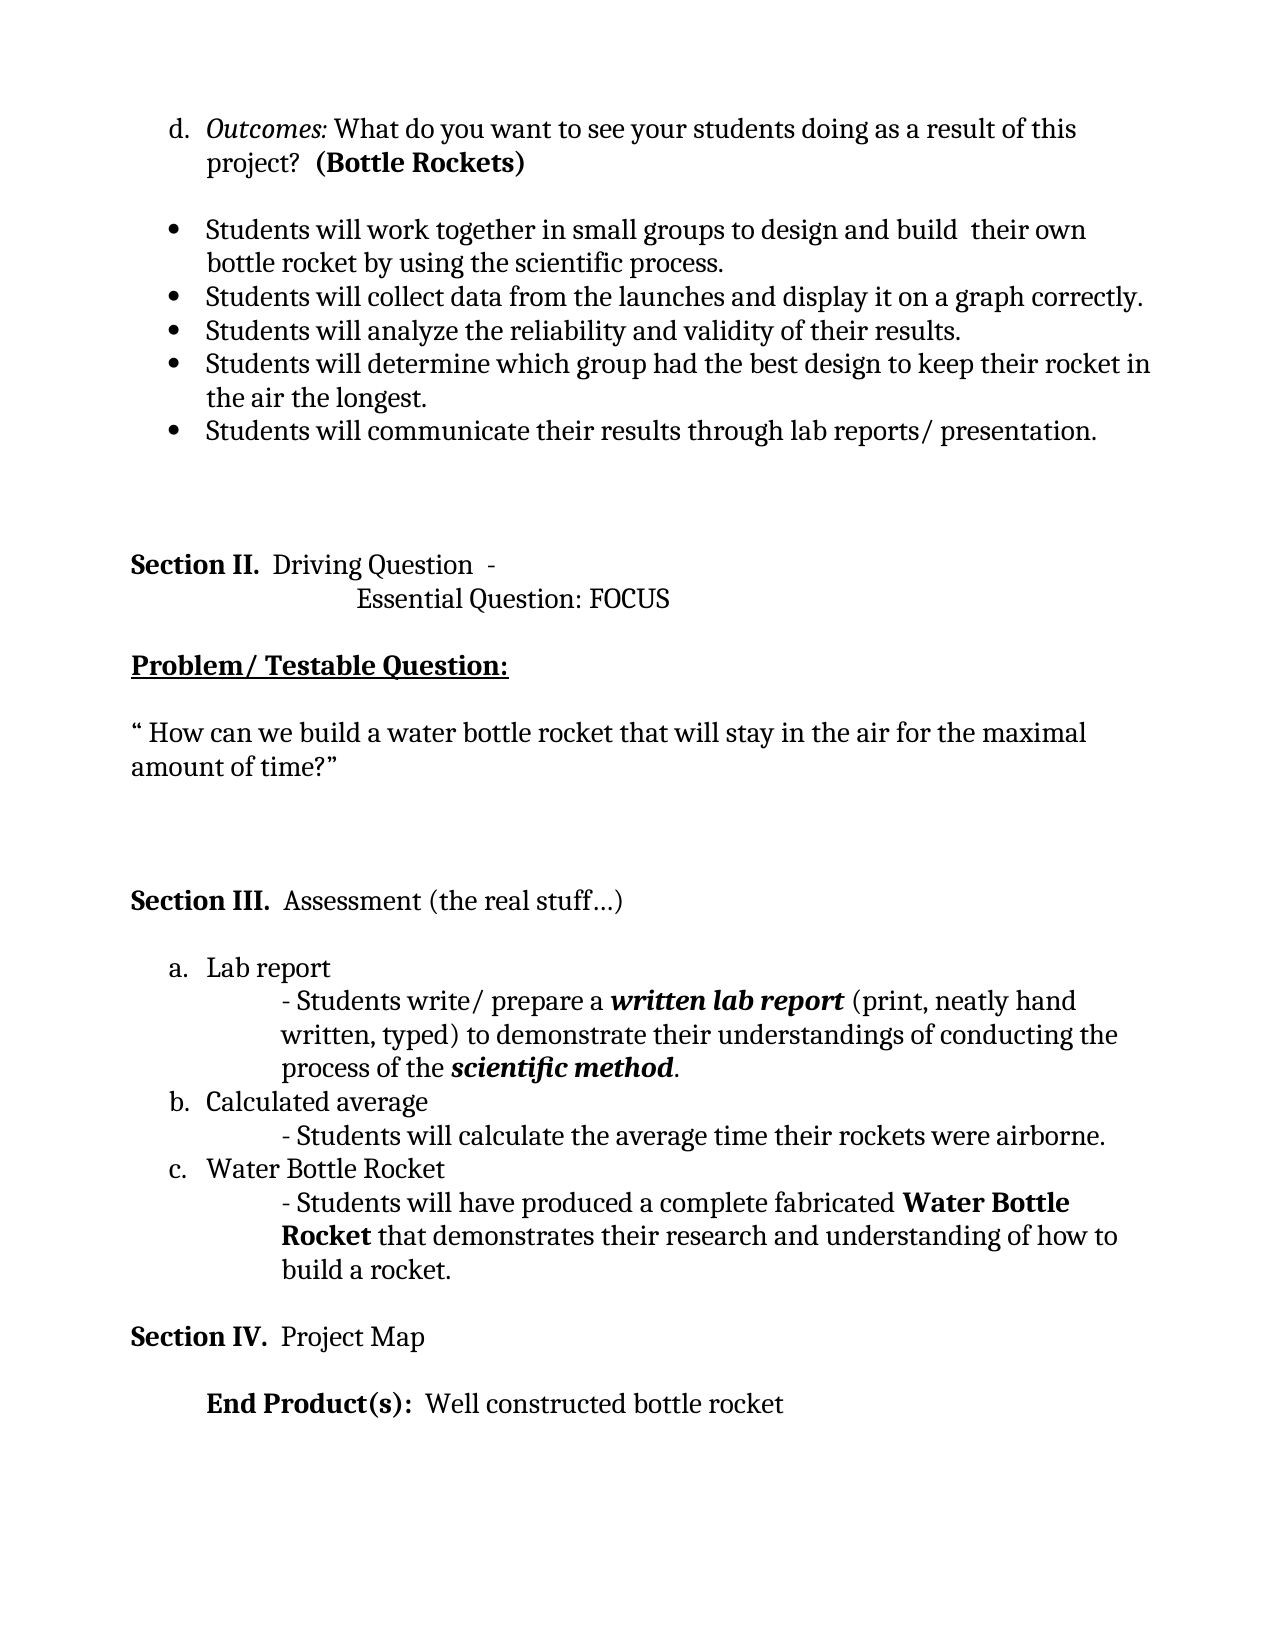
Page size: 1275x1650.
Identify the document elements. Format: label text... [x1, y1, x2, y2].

list - Students write/ prepare a written lab report (print, neatly hand written, typed) to demonstrate their understandings of conducting the process of the scientific method. [281, 984, 1153, 1085]
list Students will communicate their results through lab reports/ presentation. [169, 414, 1153, 448]
text Section IV. Project Map [131, 1320, 1153, 1353]
text Problem/ Testable Question: [131, 649, 1153, 683]
text “ How can we build a water bottle rocket that will stay in the air for the maximal amount of time?” [131, 716, 1153, 783]
text Section II. Driving Question - [131, 548, 1153, 582]
list Water Bottle Rocket [169, 1152, 1153, 1186]
list Students will work together in small groups to design and build their own bottle rocket by using the scientific process. [169, 213, 1153, 280]
text Section III. Assessment (the real stuff…) [131, 884, 1153, 917]
list Students will determine which group had the best design to keep their rocket in the air the longest. [169, 347, 1153, 414]
list Calculated average [169, 1085, 1153, 1119]
list Outcomes: What do you want to see your students doing as a result of this project? (Bottle Rockets) [169, 112, 1153, 179]
list Students will analyze the reliability and validity of their results. [169, 314, 1153, 347]
list Lab report [169, 951, 1153, 984]
list - Students will have produced a complete fabricated Water Bottle Rocket that demonstrates their research and understanding of how to build a rocket. [281, 1186, 1153, 1286]
text End Product(s): Well constructed bottle rocket [131, 1387, 1153, 1421]
text Essential Question: FOCUS [131, 582, 1153, 616]
text - Students will calculate the average time their rockets were airborne. [281, 1119, 1153, 1152]
list Students will collect data from the launches and display it on a graph correctly. [169, 280, 1153, 314]
